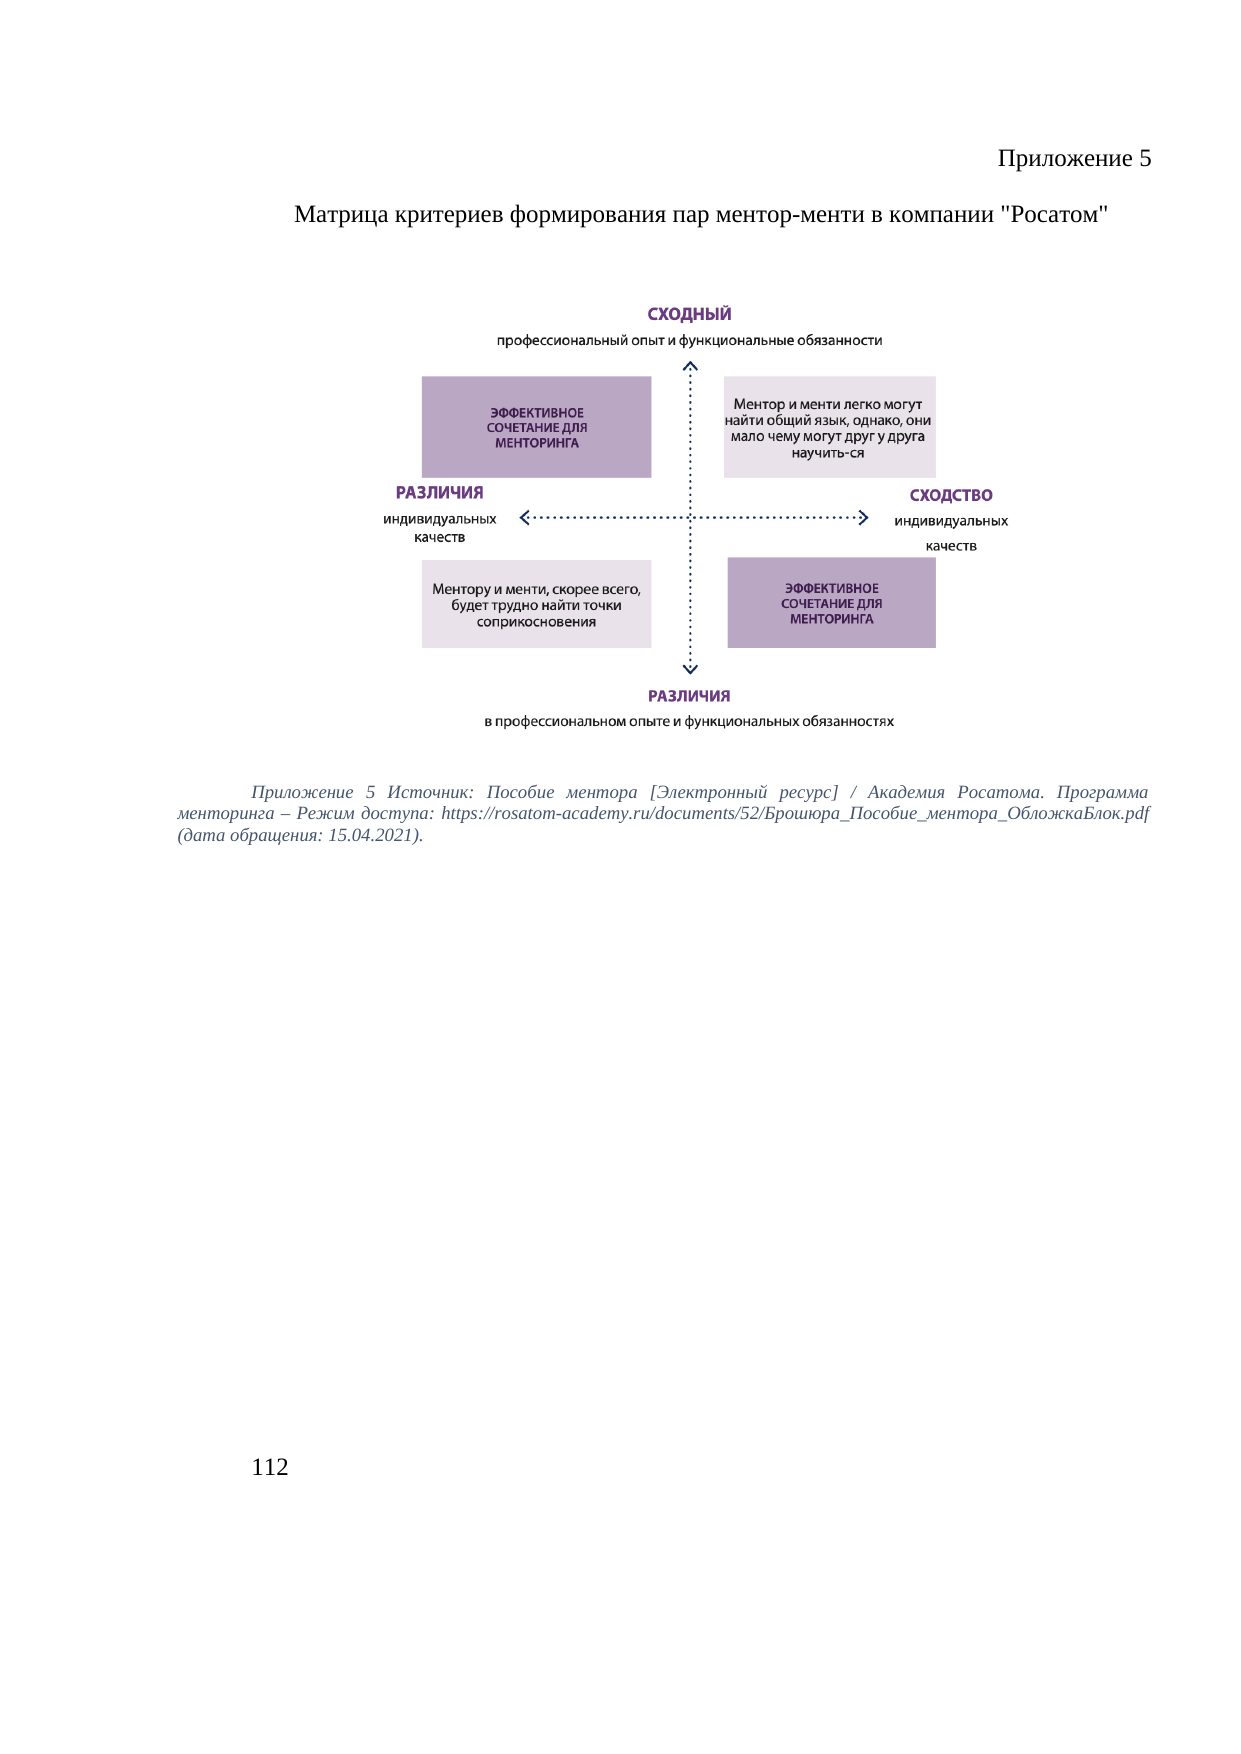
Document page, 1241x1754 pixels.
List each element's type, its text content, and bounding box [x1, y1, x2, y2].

text Приложение 5 [267, 143, 1152, 172]
text Матрица критериев формирования пар ментор-менти в компании "Росатом" [177, 199, 1152, 227]
picture [349, 254, 1054, 754]
text Приложение 5 Источник: Пособие ментора [Электронный ресурс] / Академия Росатома. Программа менторинга – Режим доступа: https://rosatom-academy.ru/documents/52/Брошюра_Пособие_ментора_ОбложкаБлок.pdf (дата обращения: 15.04.2021). [177, 781, 1152, 845]
